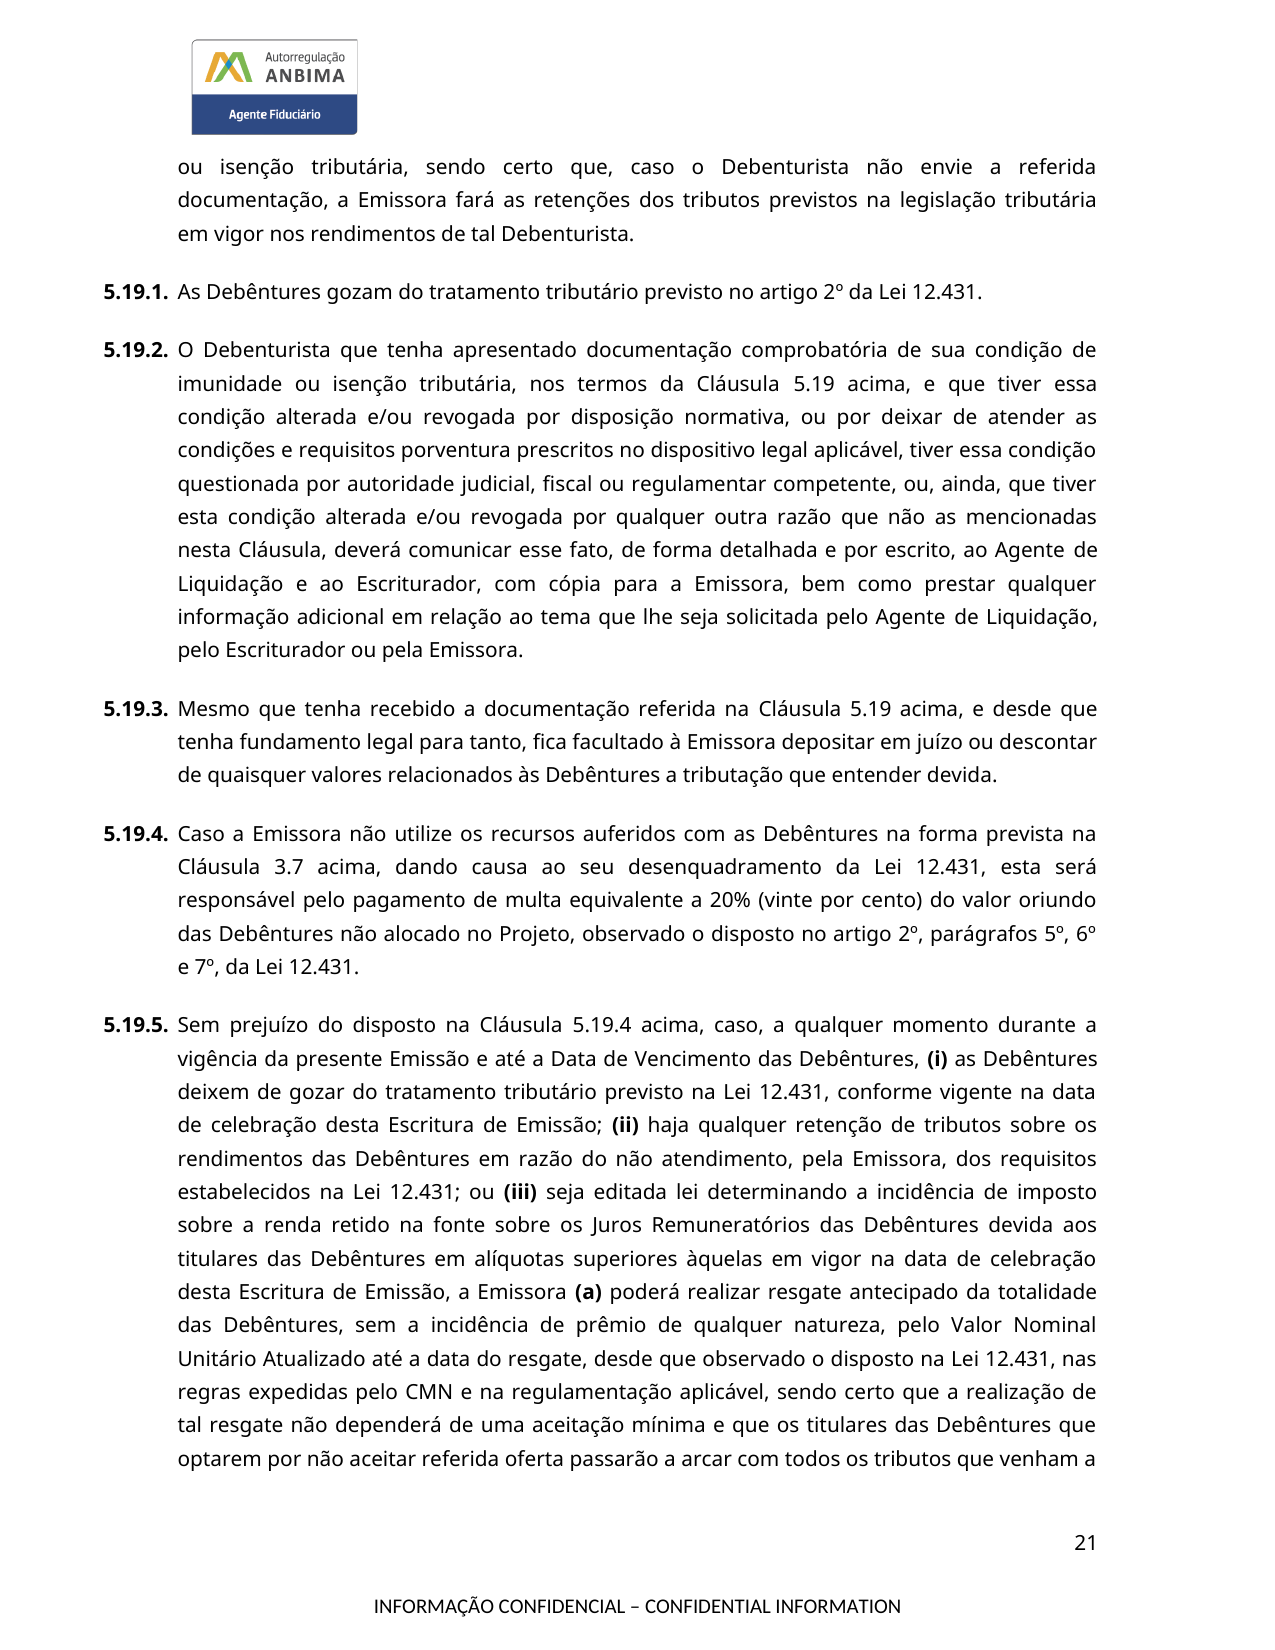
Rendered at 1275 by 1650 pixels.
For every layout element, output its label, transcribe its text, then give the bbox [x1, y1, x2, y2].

picture [191, 39, 358, 135]
text O Debenturista que tenha apresentado documentação comprobatória de sua condição de imunidade ou isenção tributária, nos termos da Cláusula 5.19 acima, e que tiver essa condição alterada e/ou revogada por disposição normativa, ou por deixar de atender as condições e requisitos porventura prescritos no dispositivo legal aplicável, tiver essa condição questionada por autoridade judicial, fiscal ou regulamentar competente, ou, ainda, que tiver esta condição alterada e/ou revogada por qualquer outra razão que não as mencionadas nesta Cláusula, deverá comunicar esse fato, de forma detalhada e por escrito, ao Agente de Liquidação e ao Escriturador, com cópia para a Emissora, bem como prestar qualquer informação adicional em relação ao tema que lhe seja solicitada pelo Agente de Liquidação, pelo Escriturador ou pela Emissora. [103, 331, 1098, 664]
text Caso a Emissora não utilize os recursos auferidos com as Debêntures na forma prevista na Cláusula 3.7 acima, dando causa ao seu desenquadramento da Lei 12.431, esta será responsável pelo pagamento de multa equivalente a 20% (vinte por cento) do valor oriundo das Debêntures não alocado no Projeto, observado o disposto no artigo 2º, parágrafos 5º, 6º e 7º, da Lei 12.431. [103, 814, 1098, 981]
text As Debêntures gozam do tratamento tributário previsto no artigo 2º da Lei 12.431. [103, 273, 1098, 306]
text Mesmo que tenha recebido a documentação referida na Cláusula 5.19 acima, e desde que tenha fundamento legal para tanto, fica facultado à Emissora depositar em juízo ou descontar de quaisquer valores relacionados às Debêntures a tributação que entender devida. [103, 689, 1098, 789]
